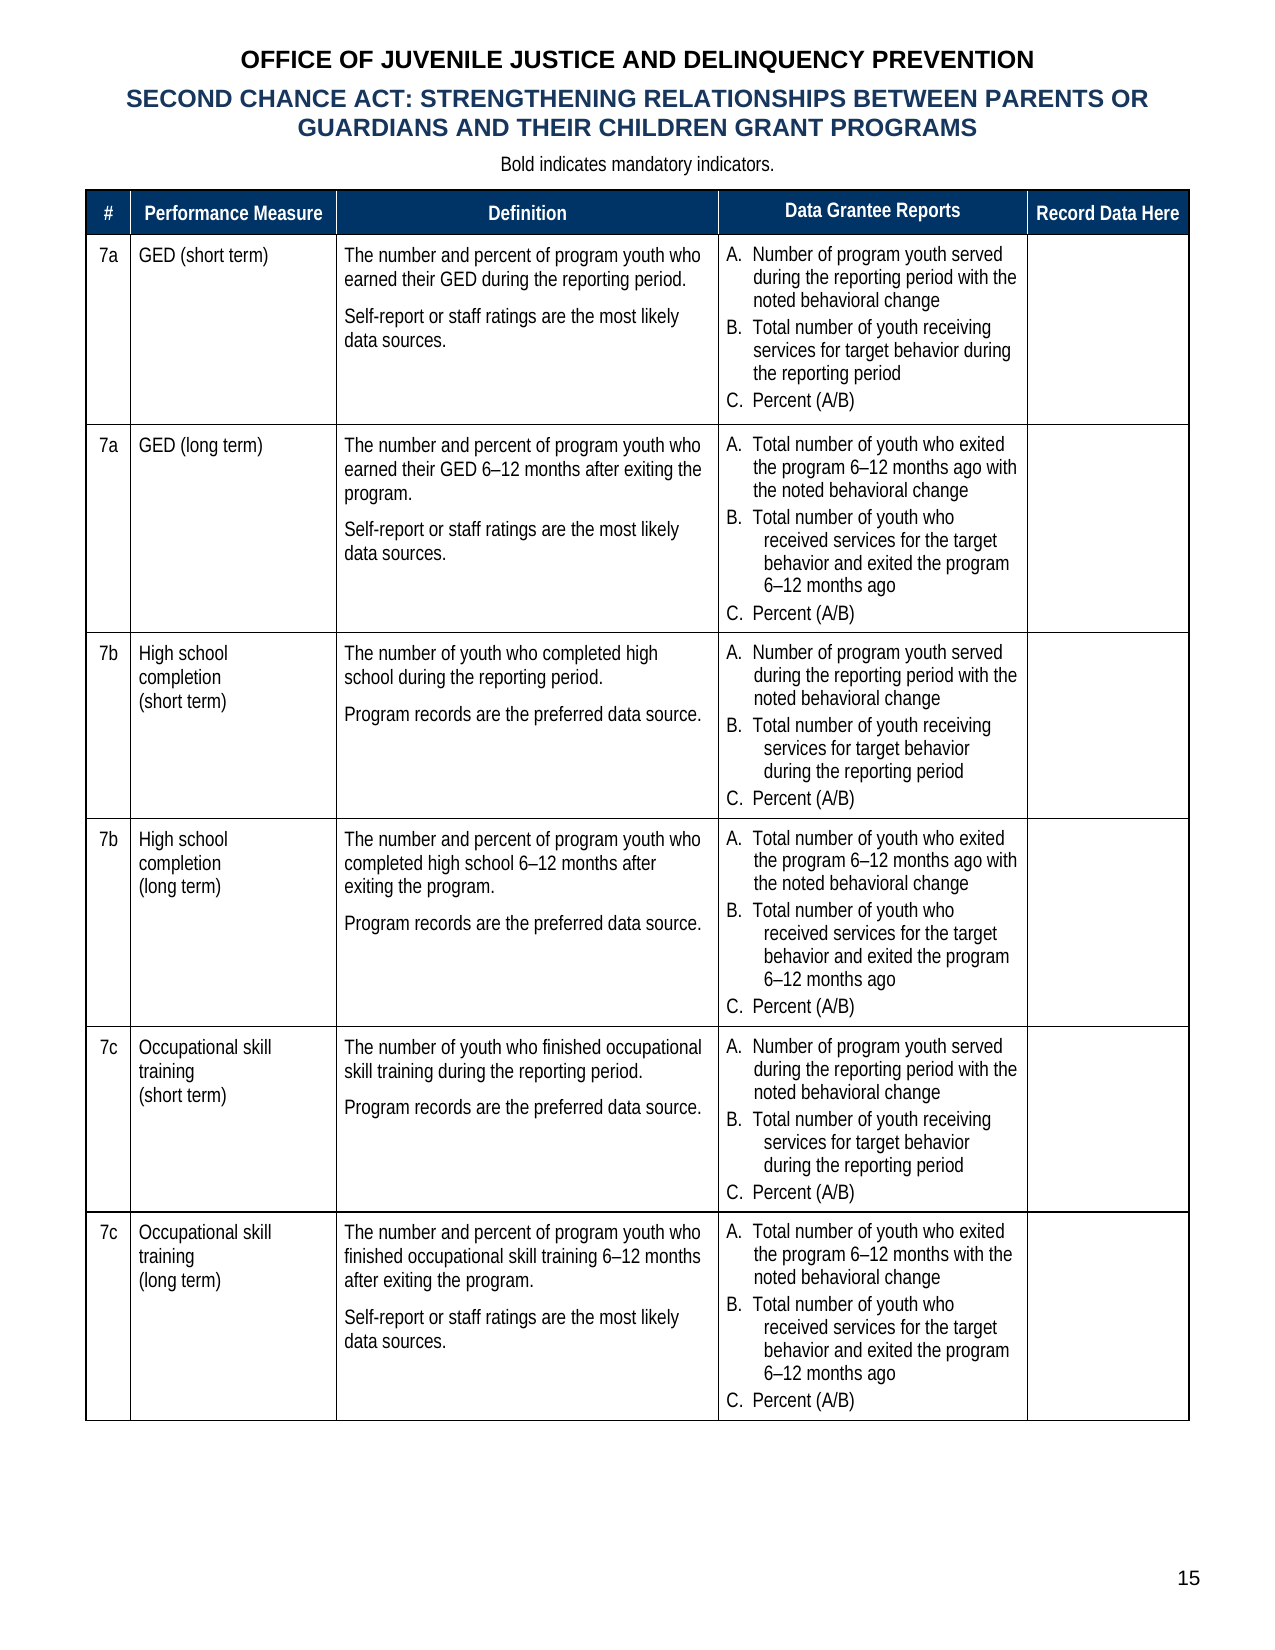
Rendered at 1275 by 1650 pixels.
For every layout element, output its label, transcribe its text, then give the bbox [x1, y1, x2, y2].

table_cell 7c [87, 1213, 130, 1420]
table_cell GED (long term) [131, 425, 336, 632]
table_cell Total number of youth who exited the program 6–12 months ago with the noted behavioral change Total number of youth who received services for the target behavior and exited the program 6–12 months ago Percent (A/B) [719, 819, 1027, 1026]
table_cell Total number of youth who exited the program 6–12 months with the noted behavioral change Total number of youth who received services for the target behavior and exited the program 6–12 months ago Percent (A/B) [719, 1213, 1027, 1420]
table_cell [1028, 819, 1188, 1026]
table_header Definition [337, 191, 718, 234]
table_cell The number and percent of program youth who earned their GED 6–12 months after exiting the program. Self-report or staff ratings are the most likely data sources. [337, 425, 718, 632]
table_cell Occupational skill training (short term) [131, 1027, 336, 1211]
table_cell [1028, 633, 1188, 818]
table_header Performance Measure [131, 191, 336, 234]
table_cell The number of youth who completed high school during the reporting period. Program records are the preferred data source. [337, 633, 718, 818]
table_cell High school completion (short term) [131, 633, 336, 818]
table_cell The number of youth who finished occupational skill training during the reporting period. Program records are the preferred data source. [337, 1027, 718, 1211]
table_cell The number and percent of program youth who completed high school 6–12 months after exiting the program. Program records are the preferred data source. [337, 819, 718, 1026]
table_cell The number and percent of program youth who earned their GED during the reporting period. Self-report or staff ratings are the most likely data sources. [337, 235, 718, 424]
table_cell High school completion (long term) [131, 819, 336, 1026]
table_cell 7a [87, 425, 130, 632]
table_cell Occupational skill training (long term) [131, 1213, 336, 1420]
table_cell [1028, 235, 1188, 424]
table_cell 7b [87, 633, 130, 818]
table_header Data Grantee Reports [719, 191, 1027, 234]
table_cell [1028, 1213, 1188, 1420]
table_cell GED (short term) [131, 235, 336, 424]
table_header Record Data Here [1028, 191, 1188, 234]
table_cell [1028, 1027, 1188, 1211]
table_cell Total number of youth who exited the program 6–12 months ago with the noted behavioral change Total number of youth who received services for the target behavior and exited the program 6–12 months ago Percent (A/B) [719, 425, 1027, 632]
table_cell 7a [87, 235, 130, 424]
table_cell [1028, 425, 1188, 632]
table_header # [87, 191, 130, 234]
table_cell 7b [87, 819, 130, 1026]
table_cell 7c [87, 1027, 130, 1211]
table_cell The number and percent of program youth who finished occupational skill training 6–12 months after exiting the program. Self-report or staff ratings are the most likely data sources. [337, 1213, 718, 1420]
